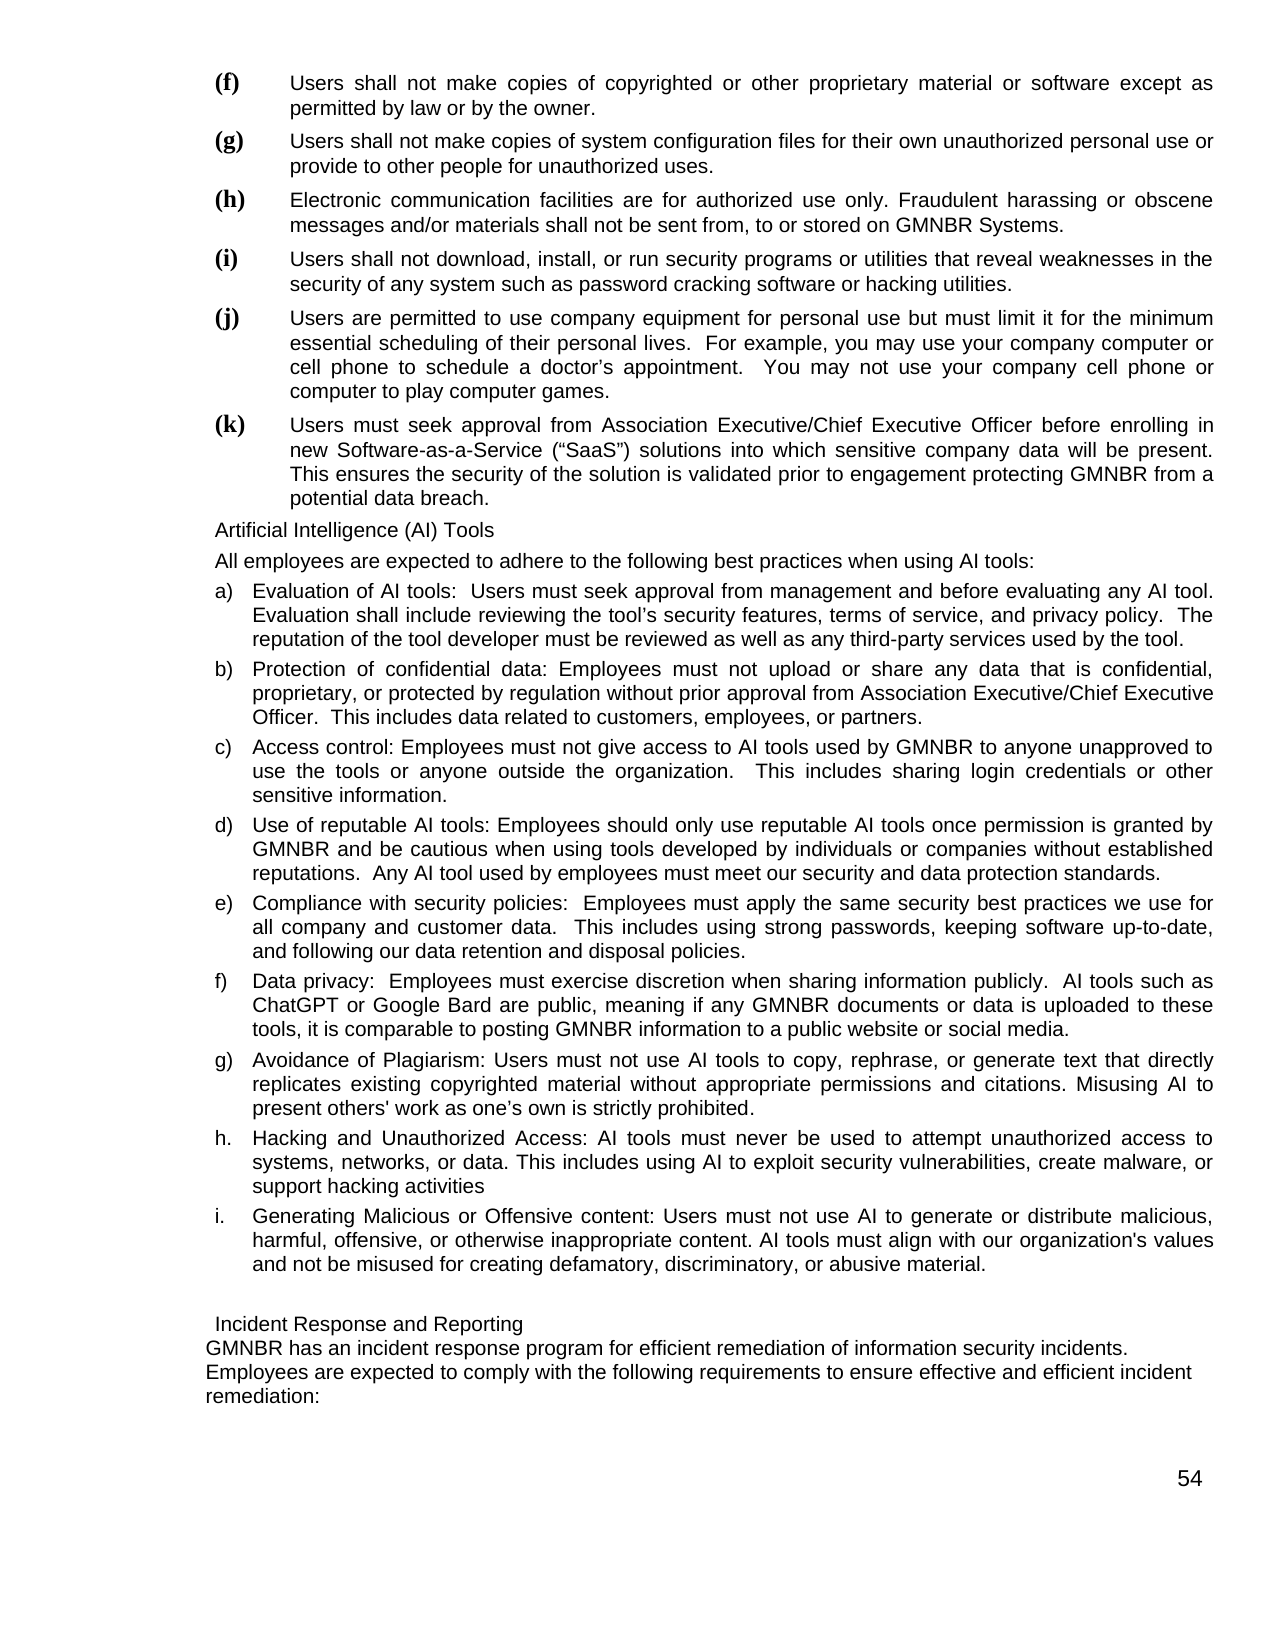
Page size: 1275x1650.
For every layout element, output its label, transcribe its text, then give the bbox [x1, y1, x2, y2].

text GMNBR has an incident response program for efficient remediation of information security incidents. Employees are expected to comply with the following requirements to ensure effective and efficient incident remediation: [205, 1336, 1215, 1408]
list Users must seek approval from Association Executive/Chief Executive Officer before enrolling in new Software-as-a-Service (“SaaS”) solutions into which sensitive company data will be present. This ensures the security of the solution is validated prior to engagement protecting GMNBR from a potential data breach. [214, 409, 1215, 510]
list Avoidance of Plagiarism: Users must not use AI tools to copy, rephrase, or generate text that directly replicates existing copyrighted material without appropriate permissions and citations. Misusing AI to present others' work as one’s own is strictly prohibited. [214, 1047, 1215, 1119]
list Compliance with security policies: Employees must apply the same security best practices we use for all company and customer data. This includes using strong passwords, keeping software up-to-date, and following our data retention and disposal policies. [214, 891, 1215, 963]
list Users shall not make copies of system configuration files for their own unauthorized personal use or provide to other people for unauthorized uses. [214, 126, 1215, 178]
list Users shall not make copies of copyrighted or other proprietary material or software except as permitted by law or by the owner. [214, 67, 1215, 119]
list Electronic communication facilities are for authorized use only. Fraudulent harassing or obscene messages and/or materials shall not be sent from, to or stored on GMNBR Systems. [214, 184, 1215, 237]
list Access control: Employees must not give access to AI tools used by GMNBR to anyone unapproved to use the tools or anyone outside the organization. This includes sharing login credentials or other sensitive information. [214, 735, 1215, 807]
list Users are permitted to use company equipment for personal use but must limit it for the minimum essential scheduling of their personal lives. For example, you may use your company computer or cell phone to schedule a doctor’s appointment. You may not use your company cell phone or computer to play computer games. [214, 302, 1215, 403]
list Evaluation of AI tools: Users must seek approval from management and before evaluating any AI tool. Evaluation shall include reviewing the tool’s security features, terms of service, and privacy policy. The reputation of the tool developer must be reviewed as well as any third-party services used by the tool. [214, 579, 1215, 651]
list Data privacy: Employees must exercise discretion when sharing information publicly. AI tools such as ChatGPT or Google Bard are public, meaning if any GMNBR documents or data is uploaded to these tools, it is comparable to posting GMNBR information to a public website or social media. [214, 969, 1215, 1041]
list Users shall not download, install, or run security programs or utilities that reveal weaknesses in the security of any system such as password cracking software or hacking utilities. [214, 243, 1215, 296]
subtitle Artificial Intelligence (AI) Tools [139, 518, 1215, 542]
list Hacking and Unauthorized Access: AI tools must never be used to attempt unauthorized access to systems, networks, or data. This includes using AI to exploit security vulnerabilities, create malware, or support hacking activities [214, 1126, 1215, 1197]
list Generating Malicious or Offensive content: Users must not use AI to generate or distribute malicious, harmful, offensive, or otherwise inappropriate content. AI tools must align with our organization's values and not be misused for creating defamatory, discriminatory, or abusive material. [214, 1204, 1215, 1276]
list Use of reputable AI tools: Employees should only use reputable AI tools once permission is granted by GMNBR and be cautious when using tools developed by individuals or companies without established reputations. Any AI tool used by employees must meet our security and data protection standards. [214, 813, 1215, 885]
list Protection of confidential data: Employees must not upload or share any data that is confidential, proprietary, or protected by regulation without prior approval from Association Executive/Chief Executive Officer. This includes data related to customers, employees, or partners. [214, 657, 1215, 729]
subtitle Incident Response and Reporting [139, 1312, 1037, 1336]
list All employees are expected to adhere to the following best practices when using AI tools: [139, 548, 1215, 572]
